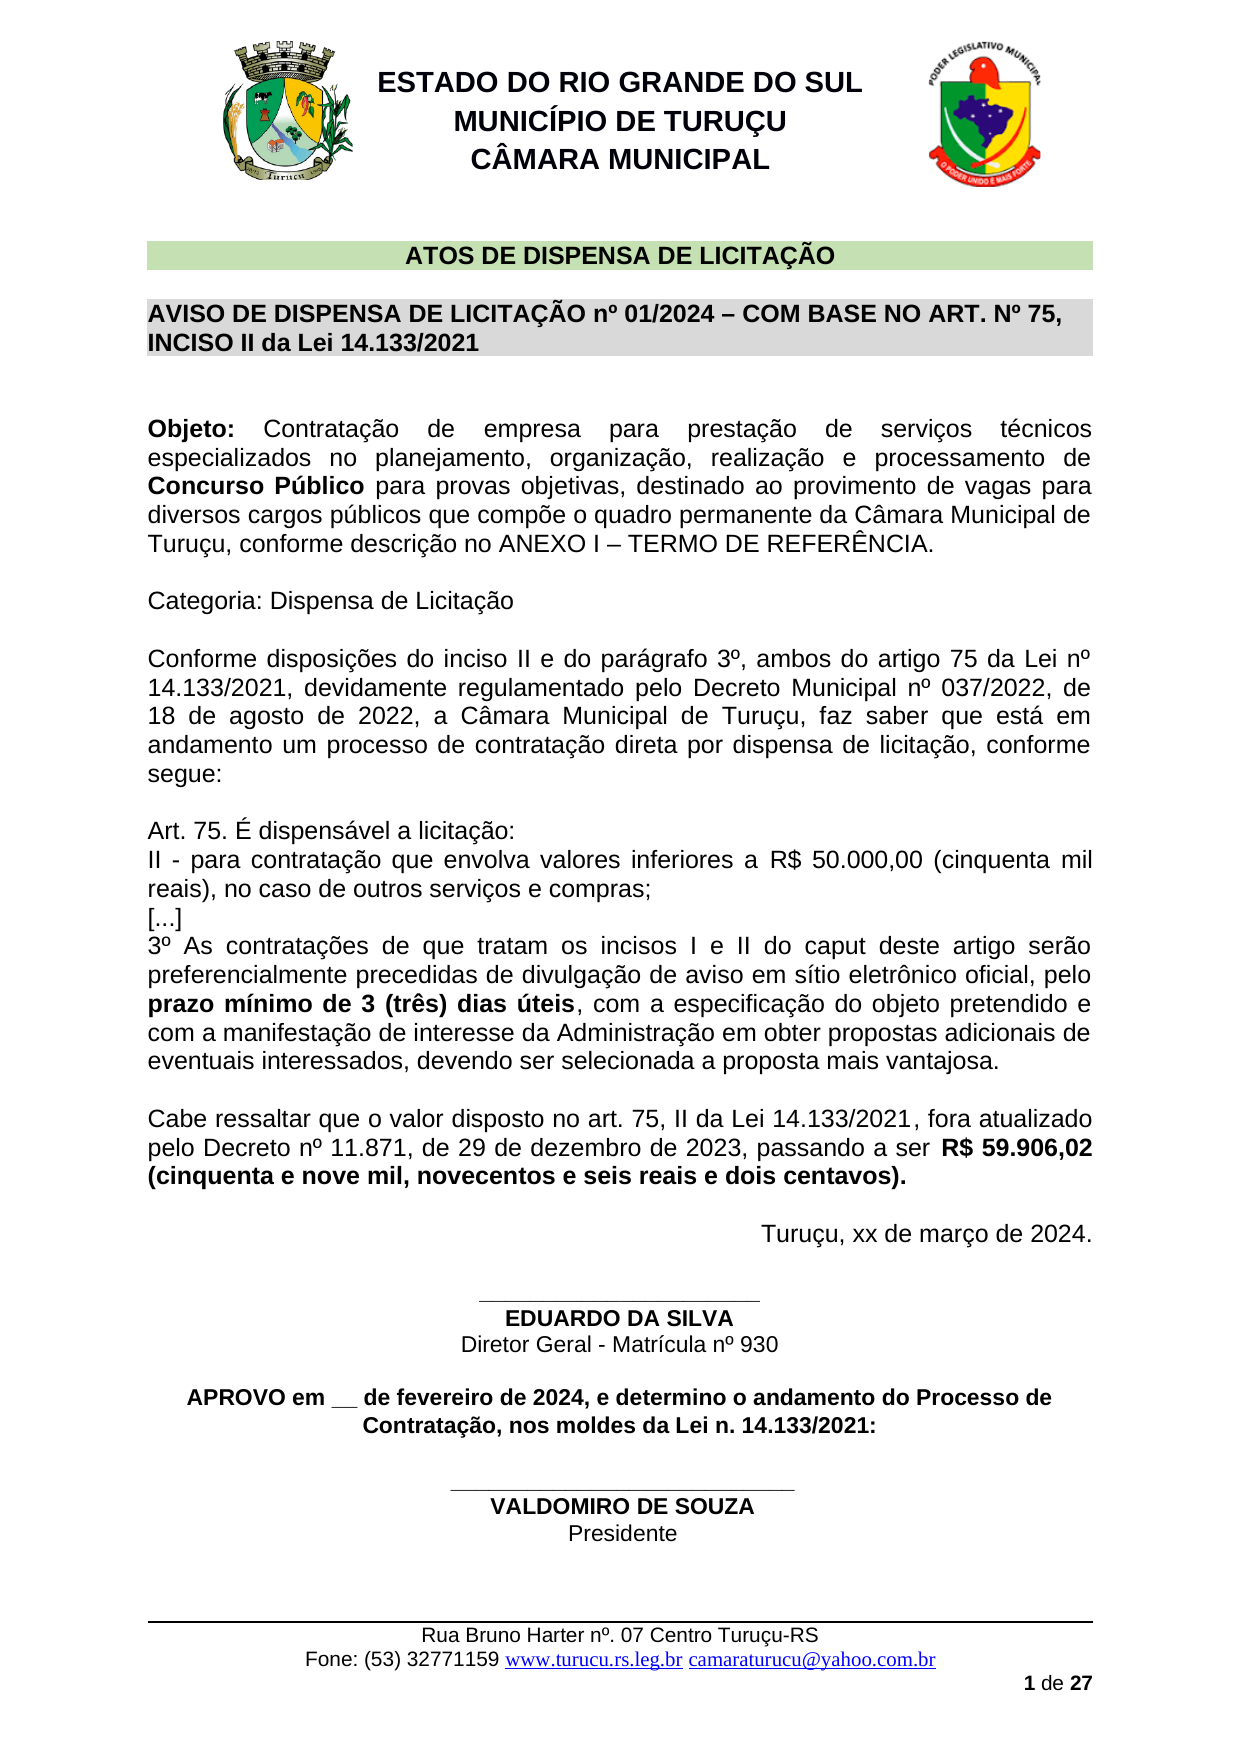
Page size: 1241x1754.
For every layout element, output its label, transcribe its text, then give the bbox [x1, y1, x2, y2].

text Turuçu, xx de março de 2024. [147, 1219, 1093, 1247]
text Categoria: Dispensa de Licitação [147, 586, 1093, 615]
text 3º As contratações de que tratam os incisos I e II do caput deste artigo serão preferencialmente precedidas de divulgação de aviso em sítio eletrônico oficial, pelo prazo mínimo de 3 (três) dias úteis, com a especificação do objeto pretendido e com a manifestação de interesse da Administração em obter propostas adicionais de eventuais interessados, devendo ser selecionada a proposta mais vantajosa. [147, 931, 1093, 1075]
text [...] [147, 902, 1093, 931]
picture [927, 41, 1040, 186]
text Cabe ressaltar que o valor disposto no art. 75, II da Lei 14.133/2021, fora atualizado pelo Decreto nº 11.871, de 29 de dezembro de 2023, passando a ser R$ 59.906,02 (cinquenta e nove mil, novecentos e seis reais e dois centavos). [147, 1104, 1093, 1190]
text AVISO DE DISPENSA DE LICITAÇÃO nº 01/2024 – COM BASE NO ART. Nº 75, INCISO II da Lei 14.133/2021 [147, 299, 1093, 356]
text II - para contratação que envolva valores inferiores a R$ 50.000,00 (cinquenta mil reais), no caso de outros serviços e compras; [147, 845, 1093, 902]
text Objeto: Contratação de empresa para prestação de serviços técnicos especializados no planejamento, organização, realização e processamento de Concurso Público para provas objetivas, destinado ao provimento de vagas para diversos cargos públicos que compõe o quadro permanente da Câmara Municipal de Turuçu, conforme descrição no ANEXO I – TERMO DE REFERÊNCIA. [147, 414, 1093, 557]
picture [221, 38, 353, 179]
text ATOS DE DISPENSA DE LICITAÇÃO [147, 241, 1093, 270]
table_cell ___________________________ VALDOMIRO DE SOUZA Presidente [148, 1441, 1091, 1546]
text Conforme disposições do inciso II e do parágrafo 3º, ambos do artigo 75 da Lei nº 14.133/2021, devidamente regulamentado pelo Decreto Municipal nº 037/2022, de 18 de agosto de 2022, a Câmara Municipal de Turuçu, faz saber que está em andamento um processo de contratação direta por dispensa de licitação, conforme segue: [147, 644, 1093, 787]
text Art. 75. É dispensável a licitação: [147, 816, 1093, 845]
table_cell APROVO em __ de fevereiro de 2024, e determino o andamento do Processo de Contratação, nos moldes da Lei n. 14.133/2021: [148, 1384, 1091, 1441]
table_header ______________________ EDUARDO DA SILVA Diretor Geral - Matrícula nº 930 [148, 1278, 1091, 1384]
